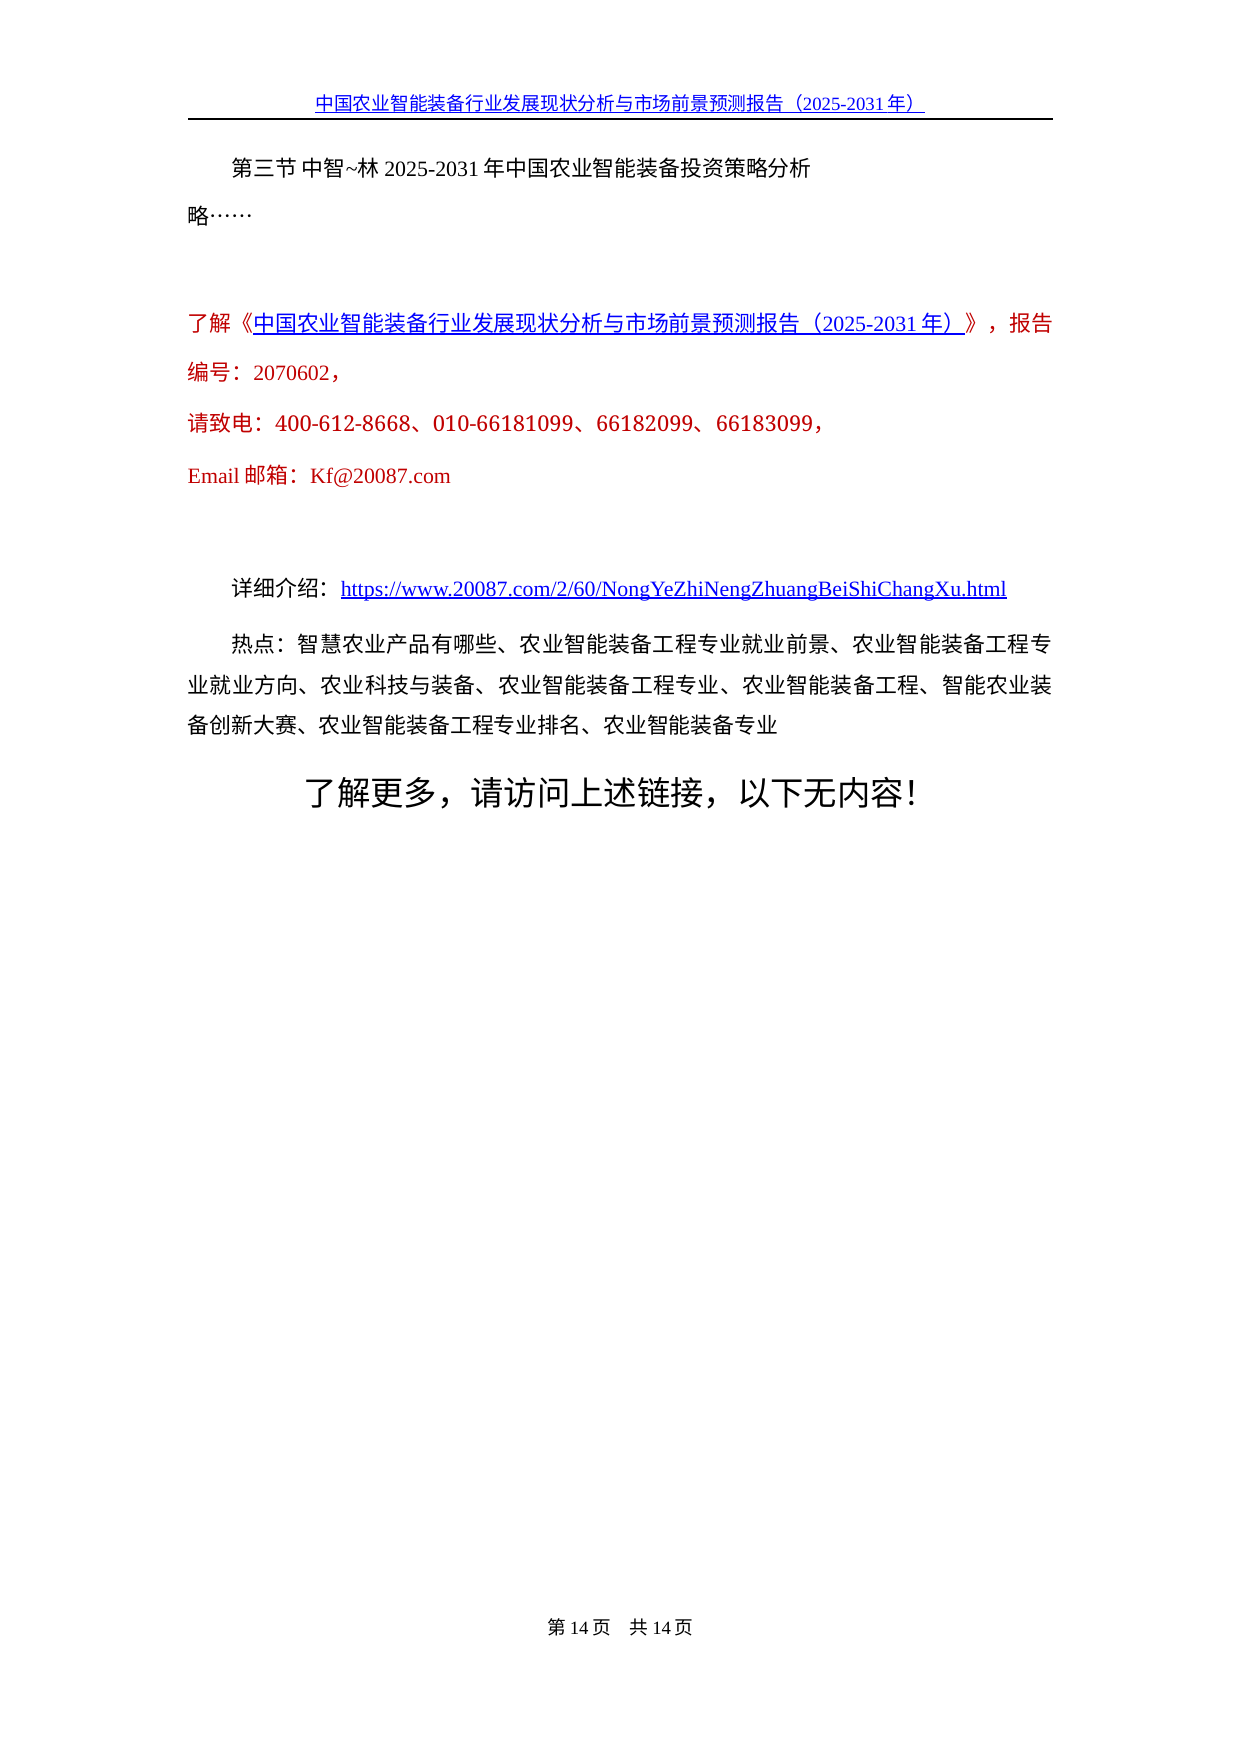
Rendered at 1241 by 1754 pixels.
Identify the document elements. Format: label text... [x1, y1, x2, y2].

title 了解更多，请访问上述链接，以下无内容！ [187, 758, 1053, 823]
text 详细介绍：https://www.20087.com/2/60/NongYeZhiNengZhuangBeiShiChangXu.html [187, 570, 1053, 603]
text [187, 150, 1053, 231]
text 了解《中国农业智能装备行业发展现状分析与市场前景预测报告（2025-2031年）》，报告编号：2070602， [187, 305, 1053, 387]
text Email邮箱：Kf@20087.com [187, 457, 1053, 490]
text 热点：智慧农业产品有哪些、农业智能装备工程专业就业前景、农业智能装备工程专业就业方向、农业科技与装备、农业智能装备工程专业、农业智能装备工程、智能农业装备创新大赛、农业智能装备工程专业排名、农业智能装备专业 [187, 627, 1053, 741]
text 请致电：400-612-8668、010-66181099、66182099、66183099， [187, 406, 1053, 438]
